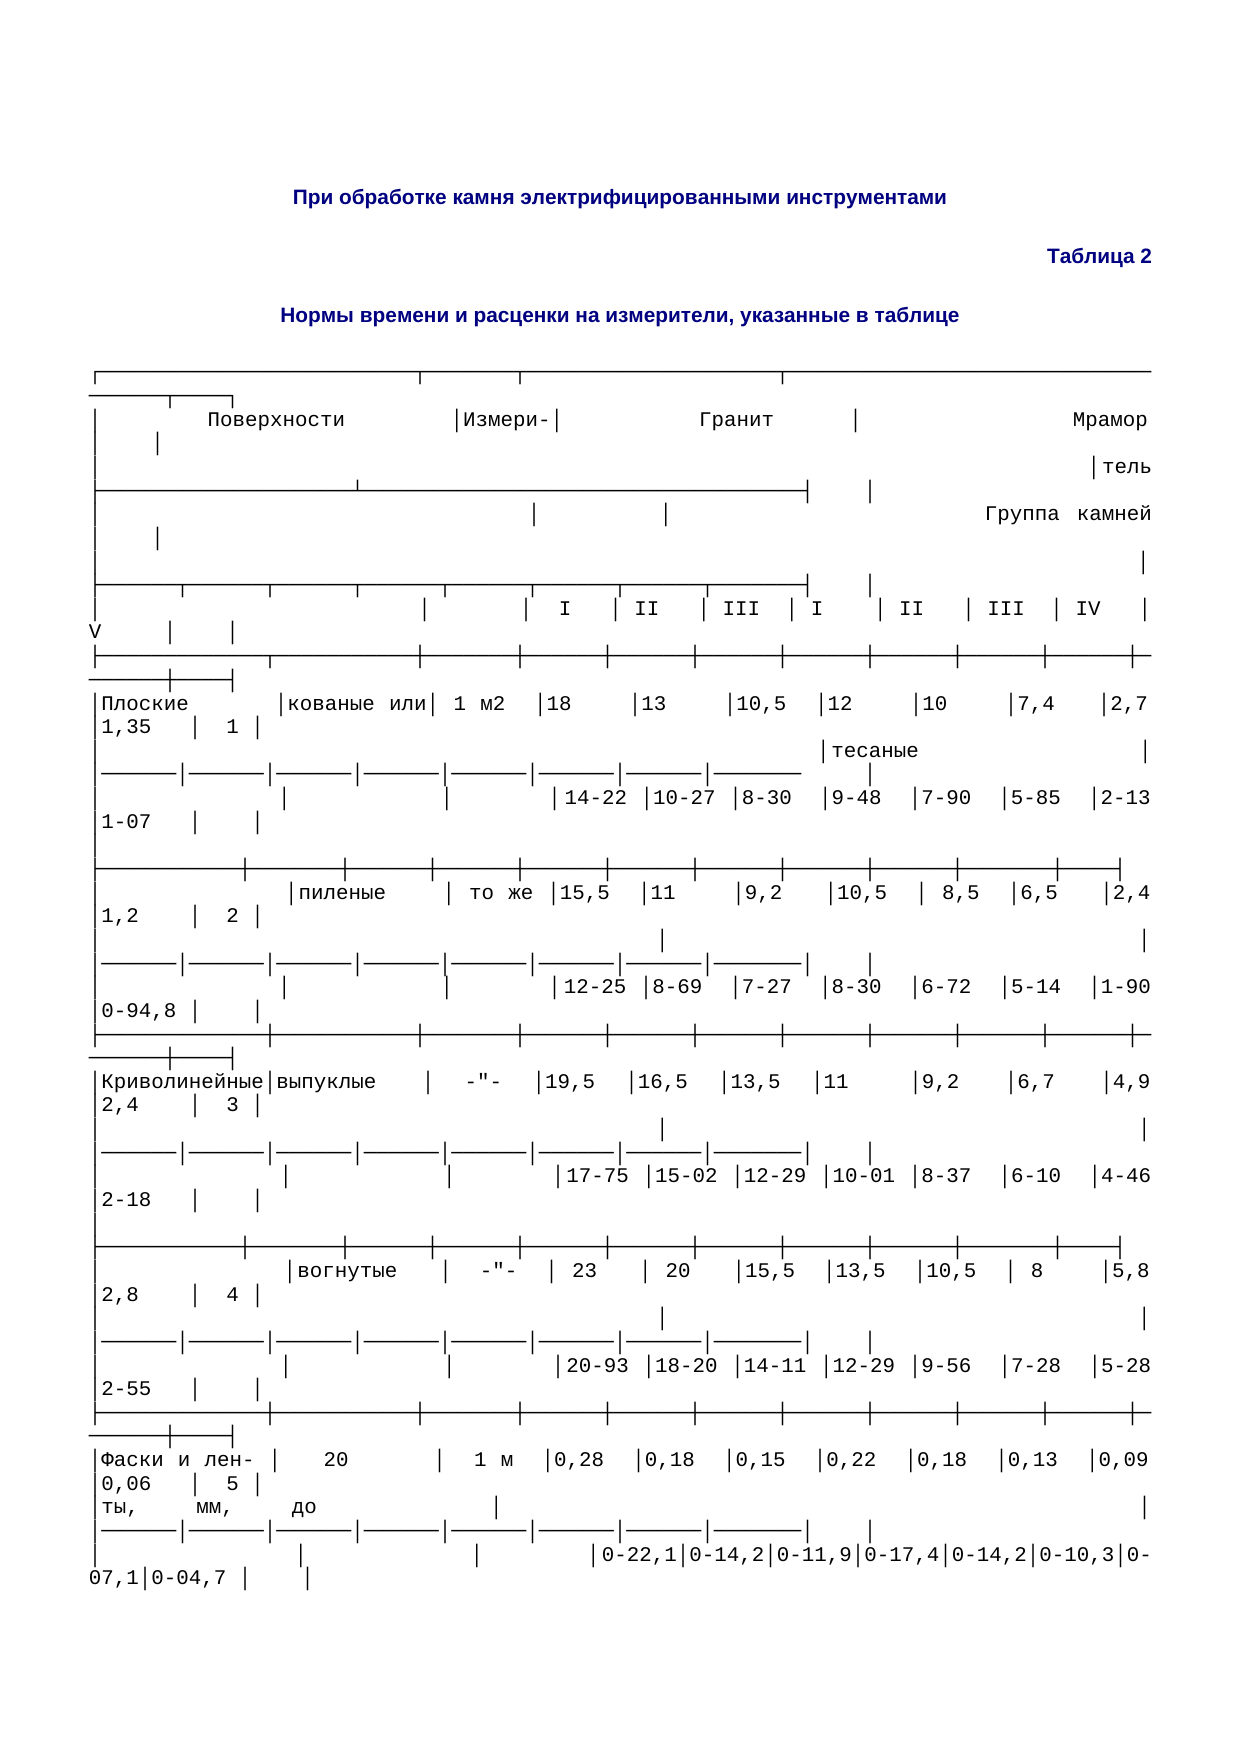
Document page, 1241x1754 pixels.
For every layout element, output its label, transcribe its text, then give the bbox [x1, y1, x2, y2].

text │ │ │ │──────│──────│──────│──────│──────│──────│──────│───────│ │ [88, 1118, 1152, 1165]
text ├─────────────┼───────────┼───────┼──────┼──────┼──────┼──────┼──────┼──────┼──────┼───────┼────┤ [88, 1023, 1152, 1071]
text │ │ │ │20-93 │18-20 │14-11 │12-29 │9-56 │7-28 │5-28 │2-55 │ │ [88, 1354, 1152, 1402]
text │Плоские │кованые или│ 1 м2 │18 │13 │10,5 │12 │10 │7,4 │2,7 │1,35 │ 1 │ [88, 692, 1152, 740]
text │ │ │ │17-75 │15-02 │12-29 │10-01 │8-37 │6-10 │4-46 │2-18 │ │ [88, 1165, 1152, 1213]
list Нормы времени и расценки на измерители, указанные в таблице [88, 303, 1152, 327]
text │ ├───────────┼───────┼──────┼──────┼──────┼──────┼──────┼──────┼──────┼───────┼────┤ [88, 1213, 1152, 1260]
text │Фаски и лен- │ 20 │ 1 м │0,28 │0,18 │0,15 │0,22 │0,18 │0,13 │0,09 │0,06 │ 5 │ [88, 1449, 1152, 1496]
text │ │ │ │──────│──────│──────│──────│──────│──────│──────│───────│ │ [88, 929, 1152, 976]
text │ ├───────────┼───────┼──────┼──────┼──────┼──────┼──────┼──────┼──────┼───────┼────┤ [88, 834, 1152, 882]
text ├─────────────┬───────────┼───────┼──────┼──────┼──────┼──────┼──────┼──────┼──────┼───────┼────┤ [88, 645, 1152, 692]
text │ Поверхности │Измери-│ Гранит │ Мрамор │ │ [88, 409, 1152, 456]
text │ │ │ Группа камней │ │ [88, 503, 1152, 551]
text │ты, мм, до │ │ │──────│──────│──────│──────│──────│──────│──────│───────│ │ [88, 1496, 1152, 1544]
text │ │ │ │──────│──────│──────│──────│──────│──────│──────│───────│ │ [88, 1307, 1152, 1354]
text │ │пиленые │ то же │15,5 │11 │9,2 │10,5 │ 8,5 │6,5 │2,4 │1,2 │ 2 │ [88, 882, 1152, 929]
text │ │ │ I │ II │ III │ I │ II │ III │ IV │ V │ │ [88, 598, 1152, 645]
text │ │тель ├────────────────────┴───────────────────────────────────┤ │ [88, 456, 1152, 503]
text │ │ │ │14-22 │10-27 │8-30 │9-48 │7-90 │5-85 │2-13 │1-07 │ │ [88, 787, 1152, 834]
text │ │вогнутые │ -"- │ 23 │ 20 │15,5 │13,5 │10,5 │ 8 │5,8 │2,8 │ 4 │ [88, 1260, 1152, 1307]
text │ │ ├──────┬──────┬──────┬──────┬──────┬──────┬──────┬───────┤ │ [88, 551, 1152, 598]
text │ │тесаные │ │──────│──────│──────│──────│──────│──────│──────│─────── │ [88, 740, 1152, 787]
text │ │ │ │12-25 │8-69 │7-27 │8-30 │6-72 │5-14 │1-90 │0-94,8 │ │ [88, 976, 1152, 1023]
text │ │ │ │0-22,1│0-14,2│0-11,9│0-17,4│0-14,2│0-10,3│0-07,1│0-04,7 │ │ [88, 1544, 1152, 1591]
list При обработке камня электрифицированными инструментами [88, 185, 1152, 209]
text Таблица 2 [88, 244, 1152, 268]
text │Криволинейные│выпуклые │ -"- │19,5 │16,5 │13,5 │11 │9,2 │6,7 │4,9 │2,4 │ 3 │ [88, 1071, 1152, 1118]
text ├─────────────┼───────────┼───────┼──────┼──────┼──────┼──────┼──────┼──────┼──────┼───────┼────┤ [88, 1402, 1152, 1449]
text ┌─────────────────────────┬───────┬────────────────────┬───────────────────────────────────┬────┐ [88, 361, 1152, 409]
